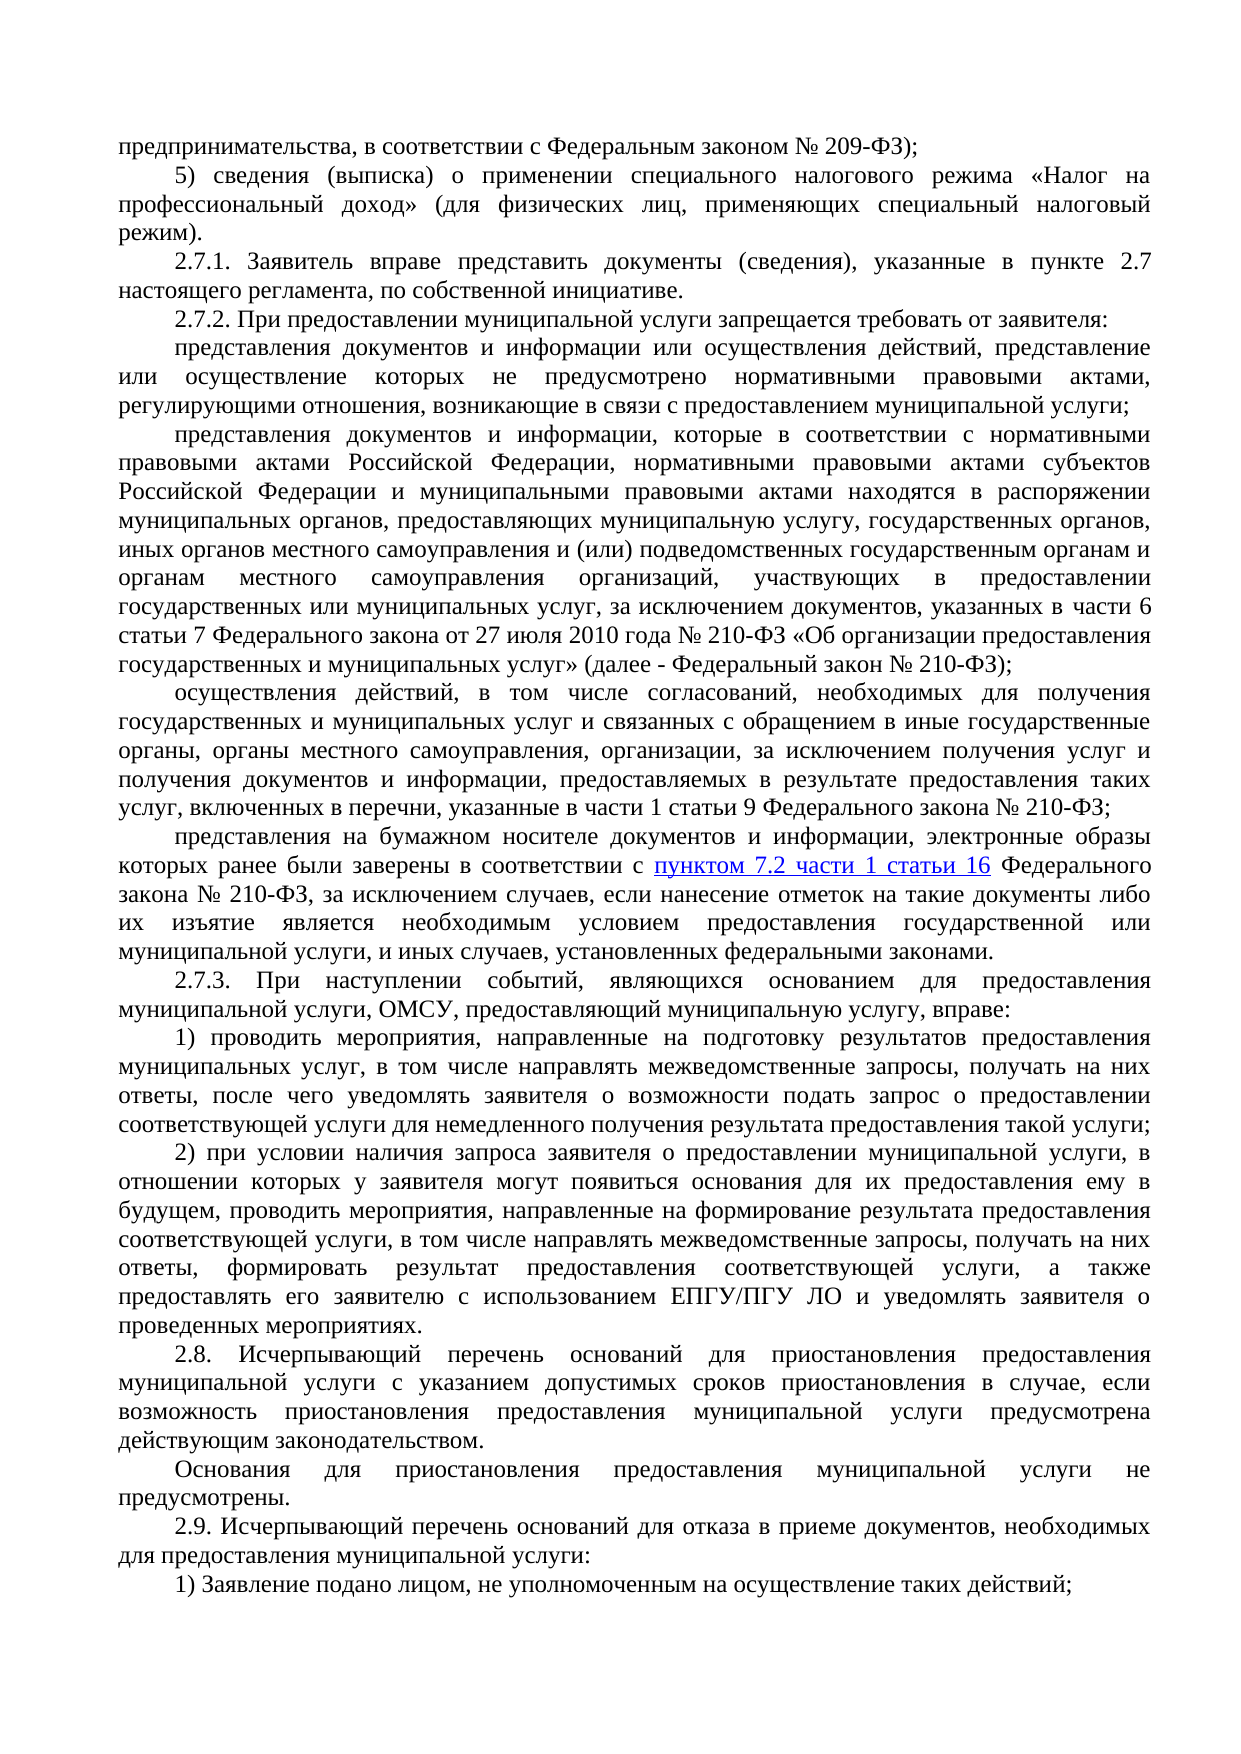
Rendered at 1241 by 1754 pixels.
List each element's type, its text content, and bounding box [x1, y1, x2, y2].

text 1) проводить мероприятия, направленные на подготовку результатов предоставления муниципальных услуг, в том числе направлять межведомственные запросы, получать на них ответы, после чего уведомлять заявителя о возможности подать запрос о предоставлении соответствующей услуги для немедленного получения результата предоставления такой услуги; [118, 1022, 1152, 1137]
text осуществления действий, в том числе согласований, необходимых для получения государственных и муниципальных услуг и связанных с обращением в иные государственные органы, органы местного самоуправления, организации, за исключением получения услуг и получения документов и информации, предоставляемых в результате предоставления таких услуг, включенных в перечни, указанные в части 1 статьи 9 Федерального закона № 210-ФЗ; [118, 677, 1152, 821]
text представления на бумажном носителе документов и информации, электронные образы которых ранее были заверены в соответствии с пунктом 7.2 части 1 статьи 16 Федерального закона № 210-ФЗ, за исключением случаев, если нанесение отметок на такие документы либо их изъятие является необходимым условием предоставления государственной или муниципальной услуги, и иных случаев, установленных федеральными законами. [118, 821, 1152, 965]
text 2) при условии наличия запроса заявителя о предоставлении муниципальной услуги, в отношении которых у заявителя могут появиться основания для их предоставления ему в будущем, проводить мероприятия, направленные на формирование результата предоставления соответствующей услуги, в том числе направлять межведомственные запросы, получать на них ответы, формировать результат предоставления соответствующей услуги, а также предоставлять его заявителю с использованием ЕПГУ/ПГУ ЛО и уведомлять заявителя о проведенных мероприятиях. [118, 1137, 1152, 1339]
text 2.8. Исчерпывающий перечень оснований для приостановления предоставления муниципальной услуги с указанием допустимых сроков приостановления в случае, если возможность приостановления предоставления муниципальной услуги предусмотрена действующим законодательством. [118, 1339, 1152, 1454]
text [118, 131, 1152, 160]
text 2.7.3. При наступлении событий, являющихся основанием для предоставления муниципальной услуги, ОМСУ, предоставляющий муниципальную услугу, вправе: [118, 965, 1152, 1022]
text Основания для приостановления предоставления муниципальной услуги не предусмотрены. [118, 1454, 1152, 1511]
text 2.7.1. Заявитель вправе представить документы (сведения), указанные в пункте 2.7 настоящего регламента, по собственной инициативе. [118, 246, 1152, 304]
text представления документов и информации или осуществления действий, представление или осуществление которых не предусмотрено нормативными правовыми актами, регулирующими отношения, возникающие в связи с предоставлением муниципальной услуги; [118, 332, 1152, 419]
text 2.9. Исчерпывающий перечень оснований для отказа в приеме документов, необходимых для предоставления муниципальной услуги: [118, 1511, 1152, 1569]
text 1) Заявление подано лицом, не уполномоченным на осуществление таких действий; [118, 1569, 1152, 1597]
text представления документов и информации, которые в соответствии с нормативными правовыми актами Российской Федерации, нормативными правовыми актами субъектов Российской Федерации и муниципальными правовыми актами находятся в распоряжении муниципальных органов, предоставляющих муниципальную услугу, государственных органов, иных органов местного самоуправления и (или) подведомственных государственным органам и органам местного самоуправления организаций, участвующих в предоставлении государственных или муниципальных услуг, за исключением документов, указанных в части 6 статьи 7 Федерального закона от 27 июля 2010 года № 210-ФЗ «Об организации предоставления государственных и муниципальных услуг» (далее - Федеральный закон № 210-ФЗ); [118, 419, 1152, 677]
text 5) сведения (выписка) о применении специального налогового режима «Налог на профессиональный доход» (для физических лиц, применяющих специальный налоговый режим). [118, 160, 1152, 246]
text 2.7.2. При предоставлении муниципальной услуги запрещается требовать от заявителя: [118, 304, 1152, 332]
